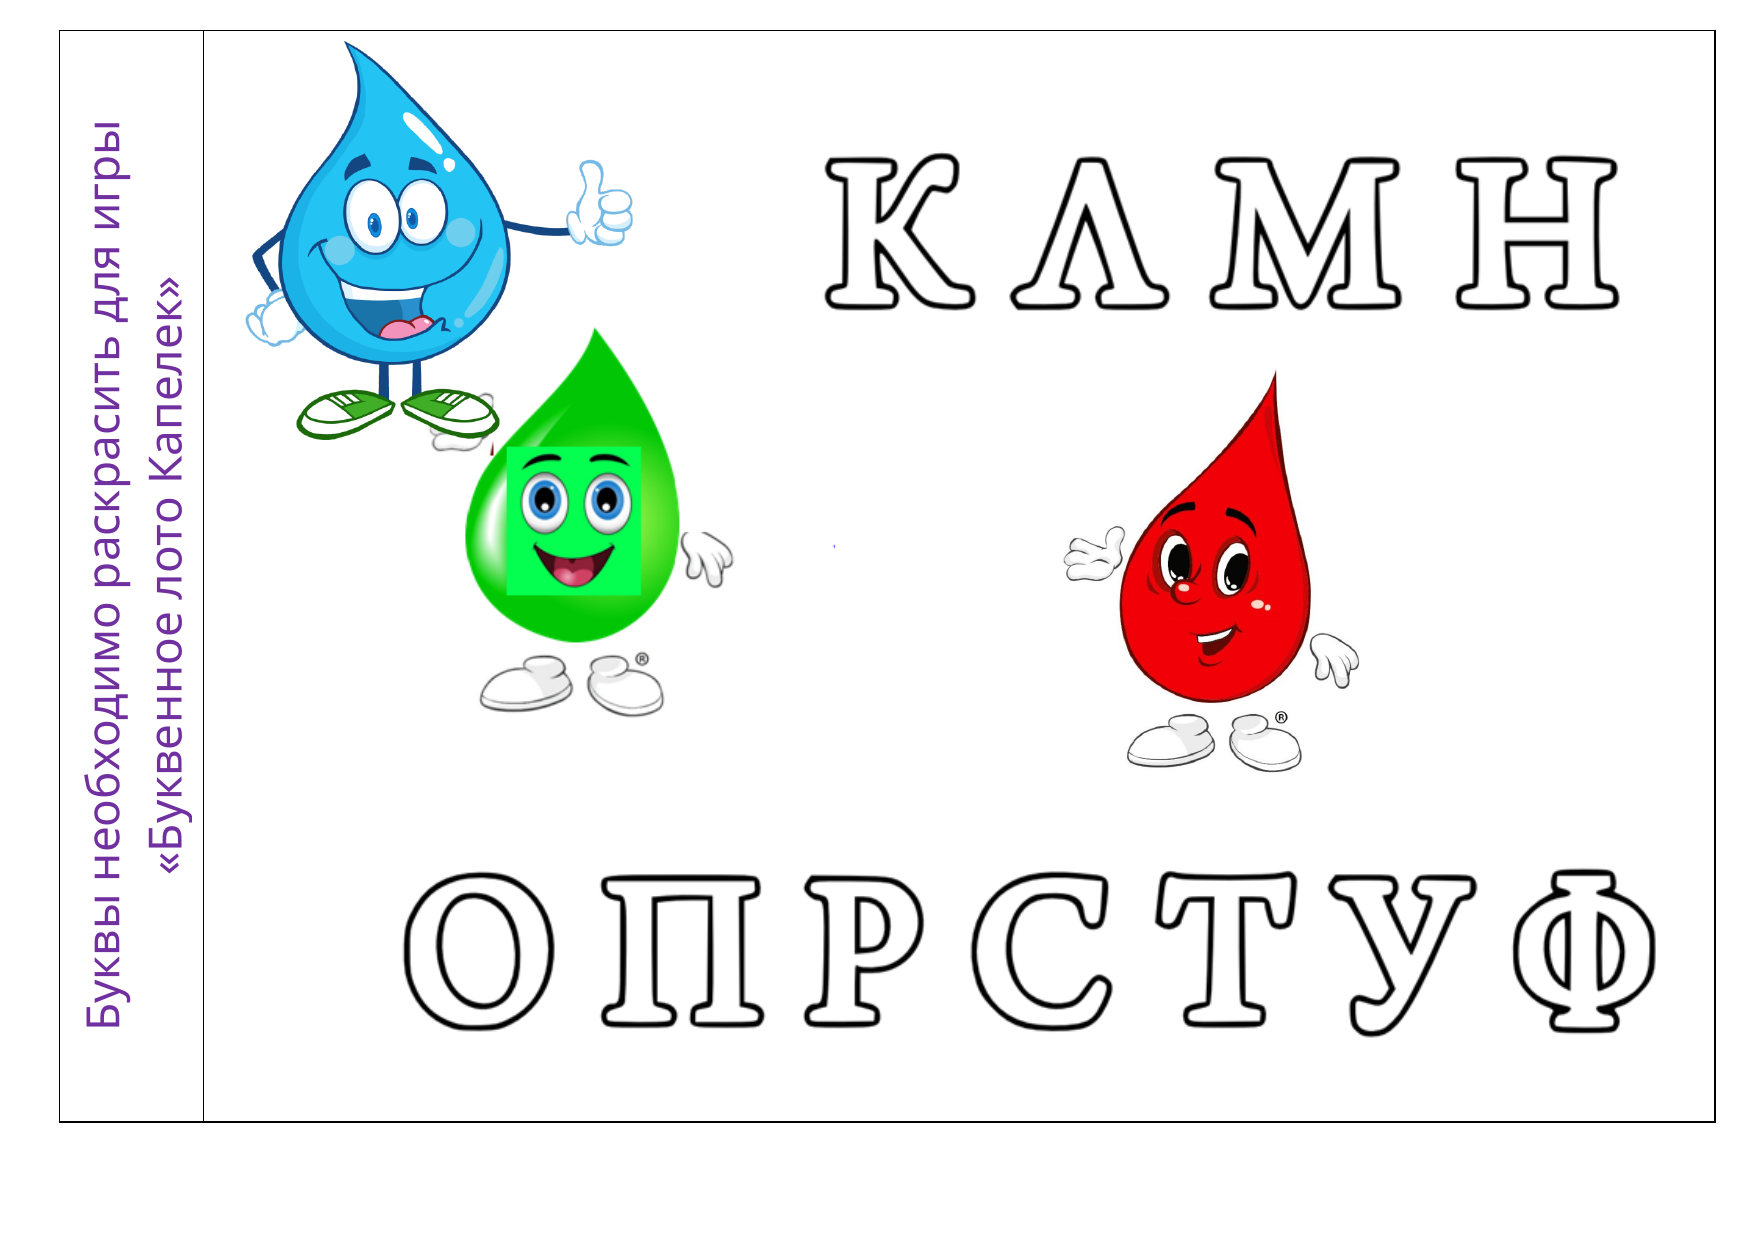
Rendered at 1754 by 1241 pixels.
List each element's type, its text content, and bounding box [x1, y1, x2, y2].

table_header [204, 31, 1714, 1121]
picture [808, 136, 1640, 822]
table_header Буквы необходимо раскрасить для игры «Буквенное лото Капелек» [60, 31, 203, 1121]
picture [245, 41, 633, 440]
picture [378, 837, 1684, 1077]
